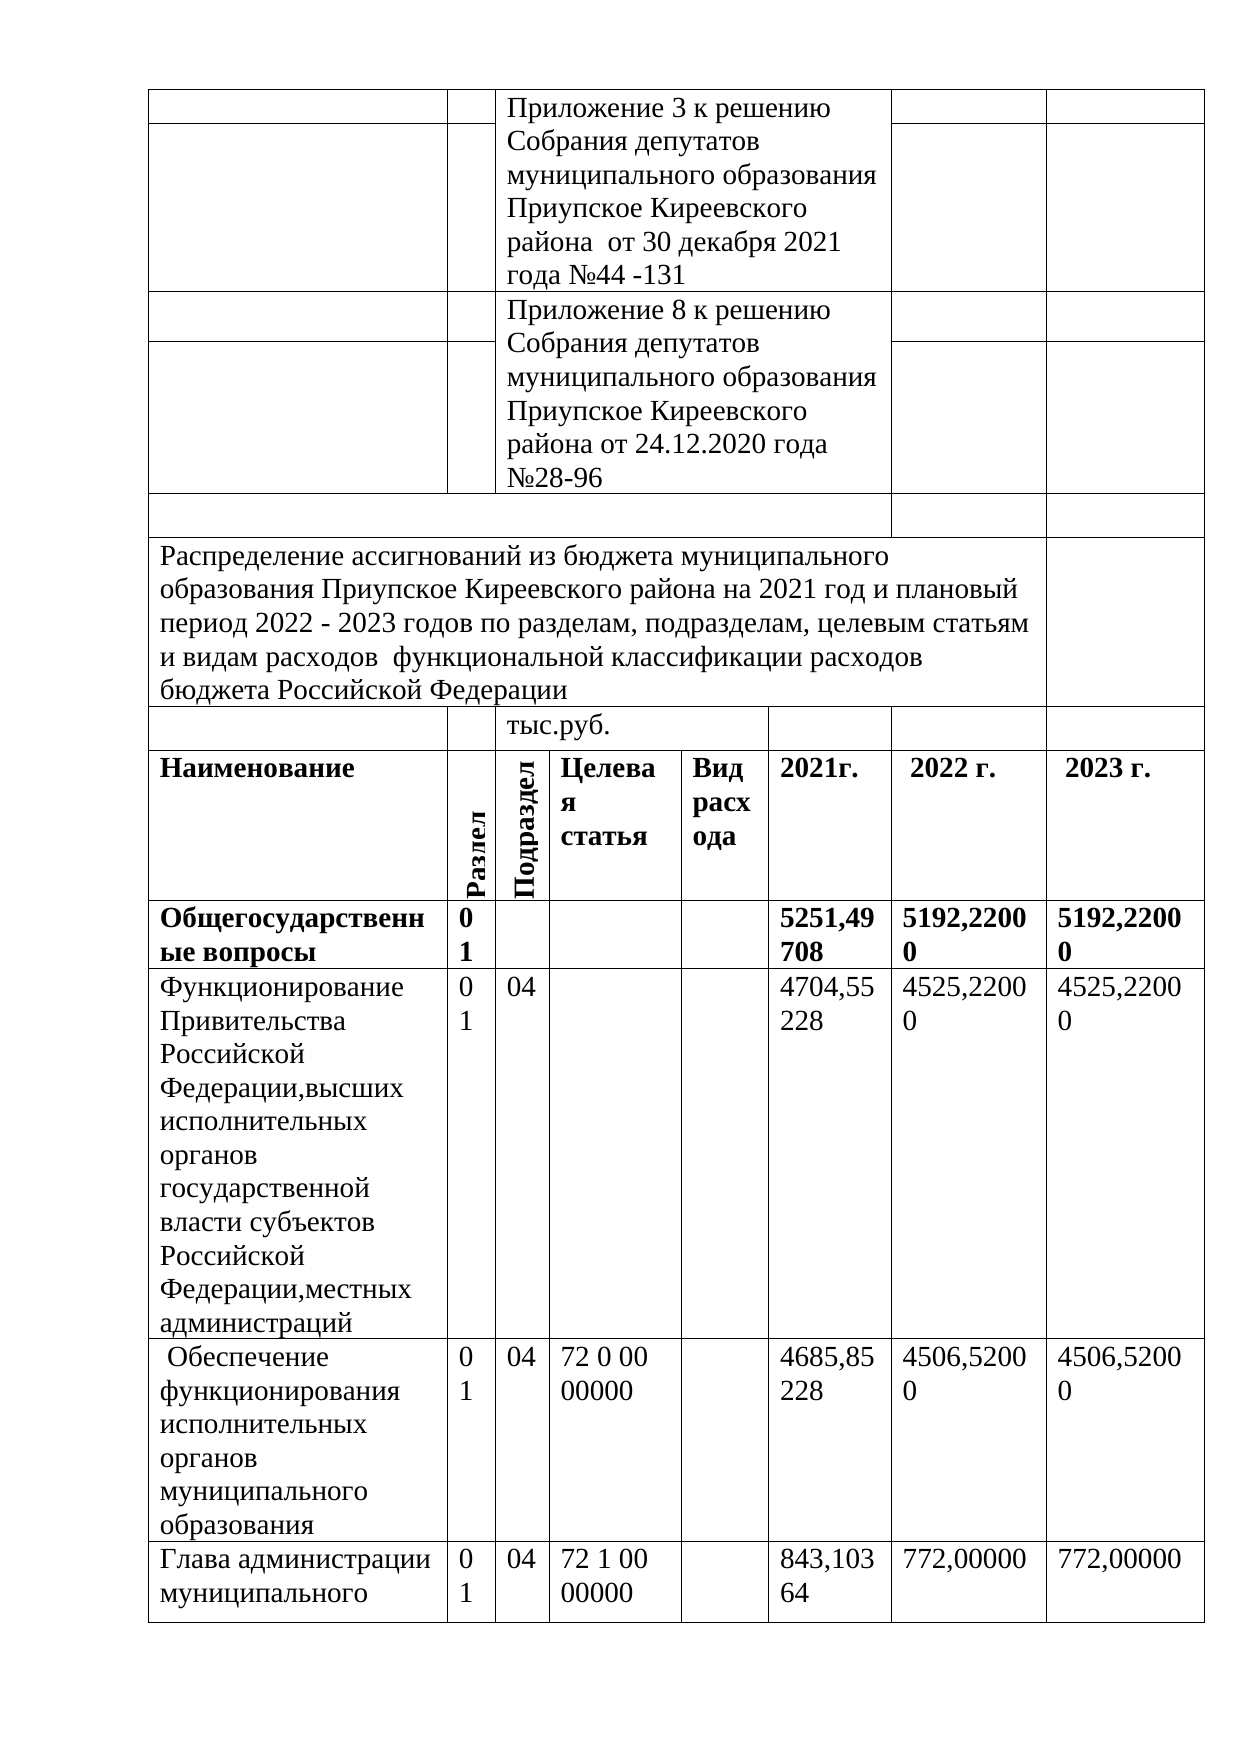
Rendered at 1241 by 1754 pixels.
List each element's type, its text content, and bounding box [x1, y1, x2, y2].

table_cell 5192,22000 [1047, 901, 1204, 968]
table_cell [149, 292, 447, 341]
table_cell [1047, 494, 1204, 537]
table_cell 4506,52000 [1047, 1339, 1204, 1541]
table_cell 2023 г. [1047, 751, 1204, 899]
table_cell [149, 494, 891, 537]
table_header [149, 90, 447, 123]
table_cell [448, 342, 495, 493]
table_cell 4525,22000 [1047, 969, 1204, 1338]
table_cell [1047, 707, 1204, 749]
table_cell Раздел [448, 751, 495, 899]
table_cell 2021г. [769, 751, 891, 899]
table_cell [892, 124, 1046, 291]
table_cell [682, 1339, 768, 1541]
table_cell [682, 969, 768, 1338]
table_cell [1047, 292, 1204, 341]
table_cell 772,00000 [1047, 1542, 1204, 1622]
table_cell Общегосударственные вопросы [149, 901, 447, 968]
table_cell [550, 969, 681, 1338]
table_cell Наименование [149, 751, 447, 899]
table_cell 01 [448, 969, 495, 1338]
table_cell [149, 342, 447, 493]
table_cell [448, 292, 495, 341]
table_header Приложение 3 к решению Собрания депутатов муниципального образования Приупское Киреевского района от 30 декабря 2021 года №44 -131 [496, 90, 891, 291]
table_cell [892, 292, 1046, 341]
table_cell [550, 901, 681, 968]
table_cell [892, 342, 1046, 493]
table_cell Распределение ассигнований из бюджета муниципального образования Приупское Киреевского района на 2021 год и плановый период 2022 - 2023 годов по разделам, подразделам, целевым статьям и видам расходов функциональной классификации расходов бюджета Российской Федерации [149, 538, 1046, 706]
table_cell 4704,55228 [769, 969, 891, 1338]
table_cell тыс.руб. [496, 707, 768, 749]
table_cell 843,10364 [769, 1542, 891, 1622]
table_cell 04 [496, 969, 549, 1338]
table_cell 4506,52000 [892, 1339, 1046, 1541]
table_cell [149, 707, 447, 749]
table_cell 72 0 00 00000 [550, 1339, 681, 1541]
table_cell [1047, 538, 1204, 706]
table_cell 2022 г. [892, 751, 1046, 899]
table_cell [892, 707, 1046, 749]
table_cell [1047, 124, 1204, 291]
table_cell Обеспечение функционирования исполнительных органов муниципального образования [149, 1339, 447, 1541]
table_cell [149, 1542, 447, 1622]
table_cell [682, 1542, 768, 1622]
table_cell 5192,22000 [892, 901, 1046, 968]
table_cell Вид расхода [682, 751, 768, 899]
table_cell [769, 707, 891, 749]
table_cell [892, 494, 1046, 537]
table_header [892, 90, 1046, 123]
table_cell Подраздел [496, 751, 549, 899]
table_header [448, 90, 495, 123]
table_cell 772,00000 [892, 1542, 1046, 1622]
table_cell [448, 707, 495, 749]
table_cell [496, 901, 549, 968]
table_cell 04 [496, 1542, 549, 1622]
table_cell 04 [496, 1339, 549, 1541]
table_cell 4685,85228 [769, 1339, 891, 1541]
table_cell 4525,22000 [892, 969, 1046, 1338]
table_header [1047, 90, 1204, 123]
table_cell 01 [448, 1339, 495, 1541]
table_cell Приложение 8 к решению Собрания депутатов муниципального образования Приупское Киреевского района от 24.12.2020 года №28-96 [496, 292, 891, 493]
table_cell 5251,49708 [769, 901, 891, 968]
table_cell Целевая статья [550, 751, 681, 899]
table_cell [149, 124, 447, 291]
table_cell 01 [448, 901, 495, 968]
table_cell [1047, 342, 1204, 493]
table_cell [448, 124, 495, 291]
table_cell Функционирование Привительства Российской Федерации,высших исполнительных органов государственной власти субъектов Российской Федерации,местных администраций [149, 969, 447, 1338]
table_cell 72 1 00 00000 [550, 1542, 681, 1622]
table_cell 01 [448, 1542, 495, 1622]
table_cell [682, 901, 768, 968]
